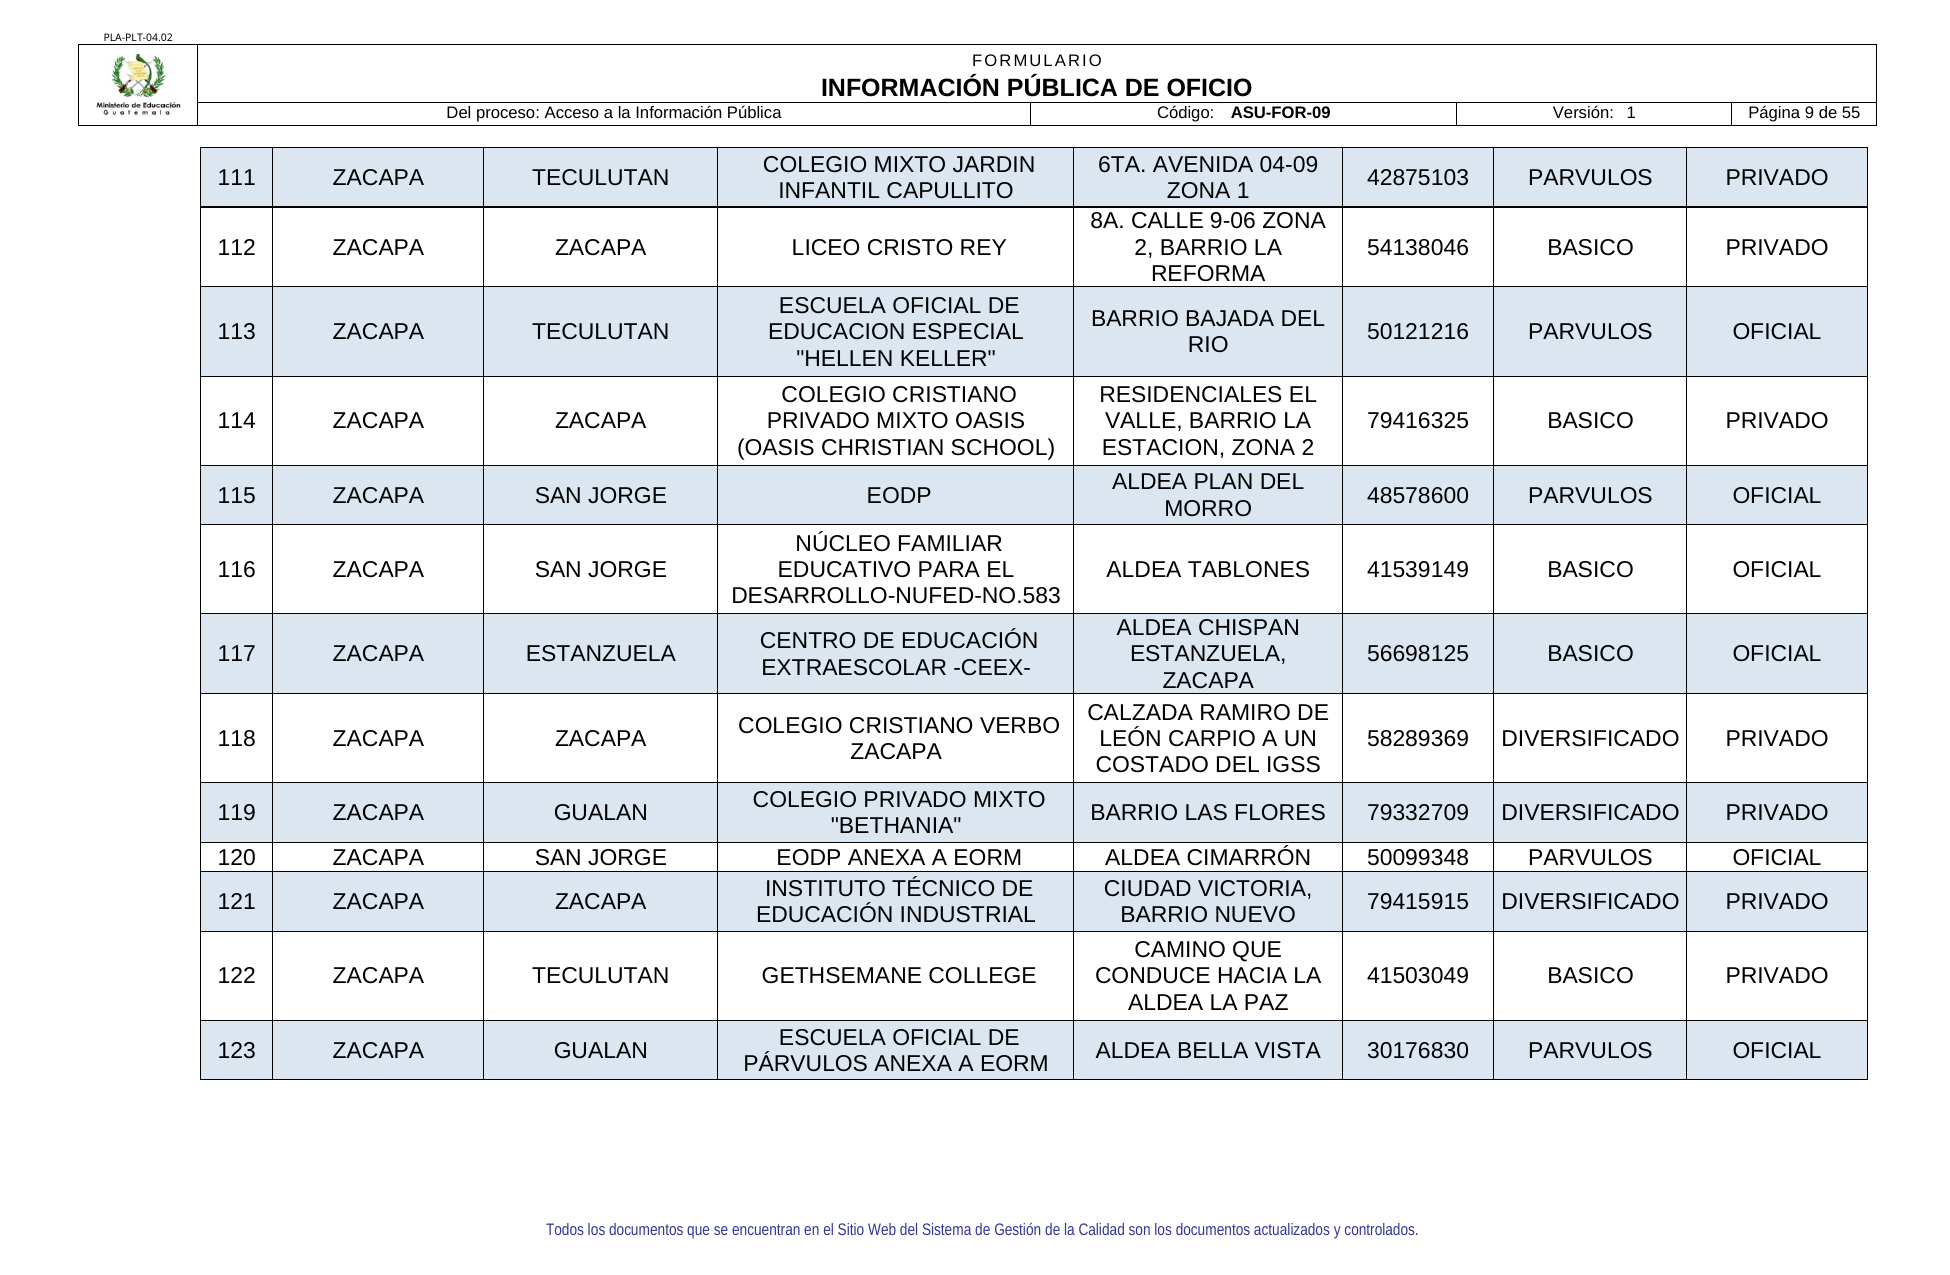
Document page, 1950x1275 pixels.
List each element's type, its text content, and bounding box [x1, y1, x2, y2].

table_cell 42875103 [1343, 148, 1493, 206]
table_cell OFICIAL [1687, 466, 1867, 524]
table_cell OFICIAL [1687, 614, 1867, 693]
table_cell 56698125 [1343, 614, 1493, 693]
table_cell ZACAPA [273, 872, 483, 931]
table_cell OFICIAL [1687, 287, 1867, 376]
table_cell 41539149 [1343, 525, 1493, 613]
table_cell 111 [201, 148, 272, 206]
table_cell COLEGIO MIXTO JARDIN INFANTIL CAPULLITO [718, 148, 1073, 206]
table_cell CIUDAD VICTORIA, BARRIO NUEVO [1074, 872, 1342, 931]
table_cell ZACAPA [273, 208, 483, 286]
table_cell TECULUTAN [484, 287, 717, 376]
table_cell 120 [201, 843, 272, 871]
table_cell CENTRO DE EDUCACIÓN EXTRAESCOLAR -CEEX- [718, 614, 1073, 693]
table_cell ALDEA PLAN DEL MORRO [1074, 466, 1342, 524]
table_cell 113 [201, 287, 272, 376]
table_cell SAN JORGE [484, 466, 717, 524]
table_cell 116 [201, 525, 272, 613]
table_cell ESCUELA OFICIAL DE EDUCACION ESPECIAL "HELLEN KELLER" [718, 287, 1073, 376]
table_cell ALDEA CHISPAN ESTANZUELA, ZACAPA [1074, 614, 1342, 693]
table_cell ZACAPA [273, 932, 483, 1020]
table_cell 54138046 [1343, 208, 1493, 286]
table_cell 118 [201, 694, 272, 782]
table_cell OFICIAL [1687, 1021, 1867, 1079]
table_cell PARVULOS [1494, 1021, 1686, 1079]
table_cell ZACAPA [484, 694, 717, 782]
table_cell 119 [201, 783, 272, 842]
table_cell ALDEA BELLA VISTA [1074, 1021, 1342, 1079]
table_cell ZACAPA [273, 614, 483, 693]
table_cell 50099348 [1343, 843, 1493, 871]
table_cell ZACAPA [273, 466, 483, 524]
table_cell ESTANZUELA [484, 614, 717, 693]
table_cell ZACAPA [484, 872, 717, 931]
table_cell CALZADA RAMIRO DE LEÓN CARPIO A UN COSTADO DEL IGSS [1074, 694, 1342, 782]
table_cell 41503049 [1343, 932, 1493, 1020]
table_cell PRIVADO [1687, 872, 1867, 931]
table_cell PARVULOS [1494, 148, 1686, 206]
table_cell COLEGIO CRISTIANO PRIVADO MIXTO OASIS (OASIS CHRISTIAN SCHOOL) [718, 377, 1073, 464]
table_cell ALDEA CIMARRÓN [1074, 843, 1342, 871]
table_cell PRIVADO [1687, 148, 1867, 206]
table_cell 114 [201, 377, 272, 464]
table_cell 121 [201, 872, 272, 931]
table_cell PRIVADO [1687, 783, 1867, 842]
table_cell 58289369 [1343, 694, 1493, 782]
table_cell COLEGIO PRIVADO MIXTO "BETHANIA" [718, 783, 1073, 842]
table_cell COLEGIO CRISTIANO VERBO ZACAPA [718, 694, 1073, 782]
table_cell OFICIAL [1687, 525, 1867, 613]
table_cell 79416325 [1343, 377, 1493, 464]
table_cell CAMINO QUE CONDUCE HACIA LA ALDEA LA PAZ [1074, 932, 1342, 1020]
table_cell 115 [201, 466, 272, 524]
table_cell ZACAPA [484, 208, 717, 286]
table_cell 112 [201, 208, 272, 286]
table_cell BASICO [1494, 525, 1686, 613]
table_cell SAN JORGE [484, 843, 717, 871]
table_cell ZACAPA [273, 694, 483, 782]
table_cell DIVERSIFICADO [1494, 694, 1686, 782]
table_cell TECULUTAN [484, 932, 717, 1020]
table_cell TECULUTAN [484, 148, 717, 206]
table_cell 48578600 [1343, 466, 1493, 524]
table_cell ZACAPA [273, 783, 483, 842]
table_cell 117 [201, 614, 272, 693]
table_cell DIVERSIFICADO [1494, 783, 1686, 842]
table_cell ZACAPA [273, 287, 483, 376]
table_cell INSTITUTO TÉCNICO DE EDUCACIÓN INDUSTRIAL [718, 872, 1073, 931]
table_cell GUALAN [484, 1021, 717, 1079]
table_cell ALDEA TABLONES [1074, 525, 1342, 613]
table_cell PRIVADO [1687, 208, 1867, 286]
table_cell EODP [718, 466, 1073, 524]
table_cell LICEO CRISTO REY [718, 208, 1073, 286]
table_cell RESIDENCIALES EL VALLE, BARRIO LA ESTACION, ZONA 2 [1074, 377, 1342, 464]
table_cell 50121216 [1343, 287, 1493, 376]
table_cell PARVULOS [1494, 843, 1686, 871]
table_cell 79332709 [1343, 783, 1493, 842]
table_cell 122 [201, 932, 272, 1020]
table_cell PRIVADO [1687, 377, 1867, 464]
table_cell 30176830 [1343, 1021, 1493, 1079]
table_cell PRIVADO [1687, 694, 1867, 782]
table_cell 6TA. AVENIDA 04-09 ZONA 1 [1074, 148, 1342, 206]
table_cell PRIVADO [1687, 932, 1867, 1020]
table_cell PARVULOS [1494, 466, 1686, 524]
table_cell ZACAPA [484, 377, 717, 464]
picture [95, 51, 181, 117]
table_cell BARRIO BAJADA DEL RIO [1074, 287, 1342, 376]
table_cell NÚCLEO FAMILIAR EDUCATIVO PARA EL DESARROLLO-NUFED-NO.583 [718, 525, 1073, 613]
table_cell GUALAN [484, 783, 717, 842]
table_cell BASICO [1494, 614, 1686, 693]
table_cell PARVULOS [1494, 287, 1686, 376]
table_cell 79415915 [1343, 872, 1493, 931]
table_cell SAN JORGE [484, 525, 717, 613]
table_cell BASICO [1494, 377, 1686, 464]
table_cell GETHSEMANE COLLEGE [718, 932, 1073, 1020]
table_cell BARRIO LAS FLORES [1074, 783, 1342, 842]
table_cell BASICO [1494, 208, 1686, 286]
table_cell EODP ANEXA A EORM [718, 843, 1073, 871]
table_cell ZACAPA [273, 1021, 483, 1079]
table_cell BASICO [1494, 932, 1686, 1020]
table_cell ZACAPA [273, 377, 483, 464]
table_cell OFICIAL [1687, 843, 1867, 871]
table_cell ESCUELA OFICIAL DE PÁRVULOS ANEXA A EORM [718, 1021, 1073, 1079]
table_cell ZACAPA [273, 148, 483, 206]
table_cell 123 [201, 1021, 272, 1079]
table_cell DIVERSIFICADO [1494, 872, 1686, 931]
table_cell 8A. CALLE 9-06 ZONA 2, BARRIO LA REFORMA [1074, 208, 1342, 286]
table_cell ZACAPA [273, 843, 483, 871]
table_cell ZACAPA [273, 525, 483, 613]
